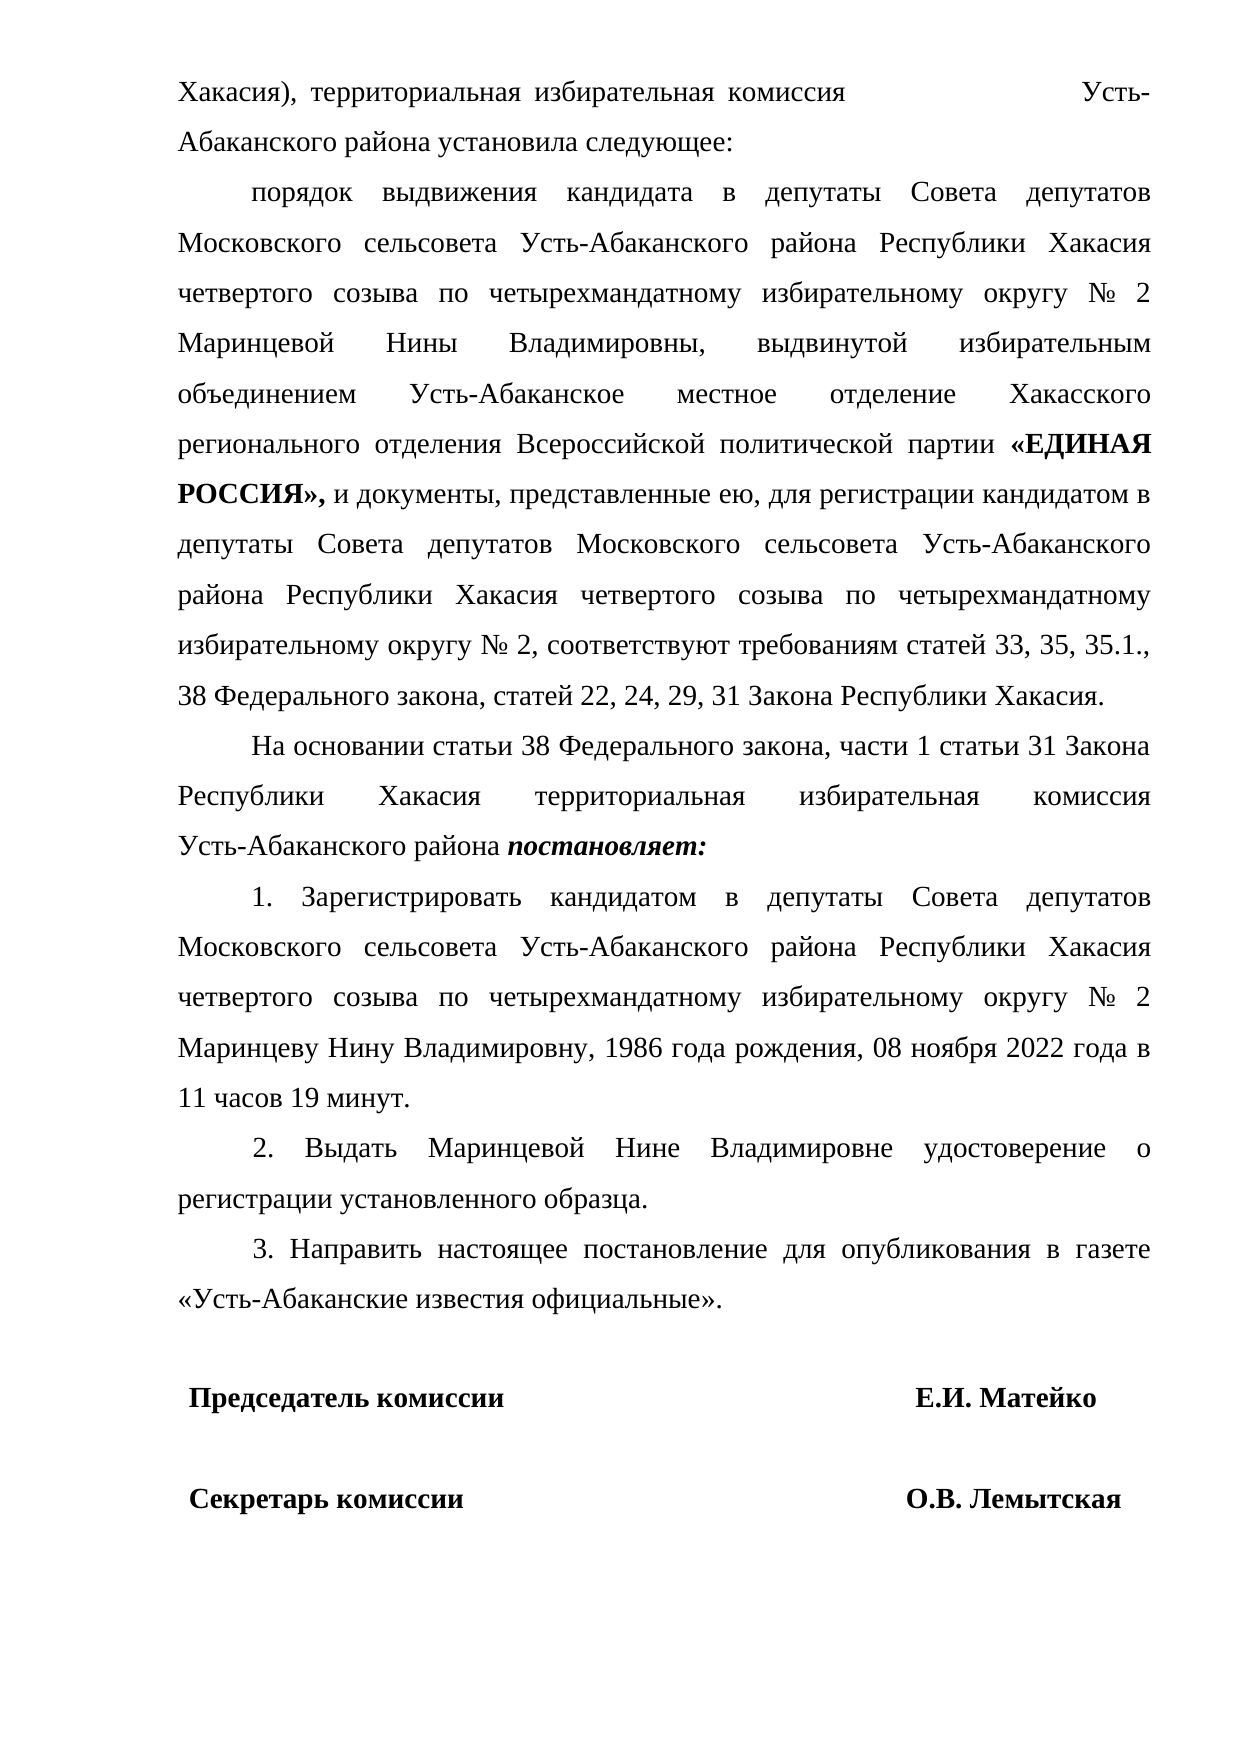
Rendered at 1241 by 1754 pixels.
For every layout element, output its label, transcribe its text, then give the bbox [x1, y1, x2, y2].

table_header Е.И. Матейко [586, 1380, 1167, 1481]
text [177, 74, 1152, 158]
text 2. Выдать Маринцевой Нине Владимировне удостоверение о регистрации установленного образца. [177, 1130, 1152, 1214]
table_cell Секретарь комиссии [177, 1481, 586, 1528]
table_cell О.В. Лемытская [586, 1481, 1167, 1528]
text На основании статьи 38 Федерального закона, части 1 статьи 31 Закона Республики Хакасия территориальная избирательная комиссия Усть-Абаканского района постановляет: [177, 728, 1152, 862]
text 3. Направить настоящее постановление для опубликования в газете «Усть-Абаканские известия официальные». [177, 1231, 1152, 1315]
list 1. Зарегистрировать кандидатом в депутаты Совета депутатов Московского сельсовета Усть-Абаканского района Республики Хакасия четвертого созыва по четырехмандатному избирательному округу № 2 Маринцеву Нину Владимировну, 1986 года рождения, 08 ноября 2022 года в 11 часов 19 минут. [177, 879, 1152, 1114]
text порядок выдвижения кандидата в депутаты Совета депутатов Московского сельсовета Усть-Абаканского района Республики Хакасия четвертого созыва по четырехмандатному избирательному округу № 2 Маринцевой Нины Владимировны, выдвинутой избирательным объединением Усть-Абаканское местное отделение Хакасского регионального отделения Всероссийской политической партии «ЕДИНАЯ РОССИЯ», и документы, представленные ею, для регистрации кандидатом в депутаты Совета депутатов Московского сельсовета Усть-Абаканского района Республики Хакасия четвертого созыва по четырехмандатному избирательному округу № 2, соответствуют требованиям статей 33, 35, 35.1., 38 Федерального закона, статей 22, 24, 29, 31 Закона Республики Хакасия. [177, 174, 1152, 711]
table_header Председатель комиссии [177, 1380, 586, 1481]
